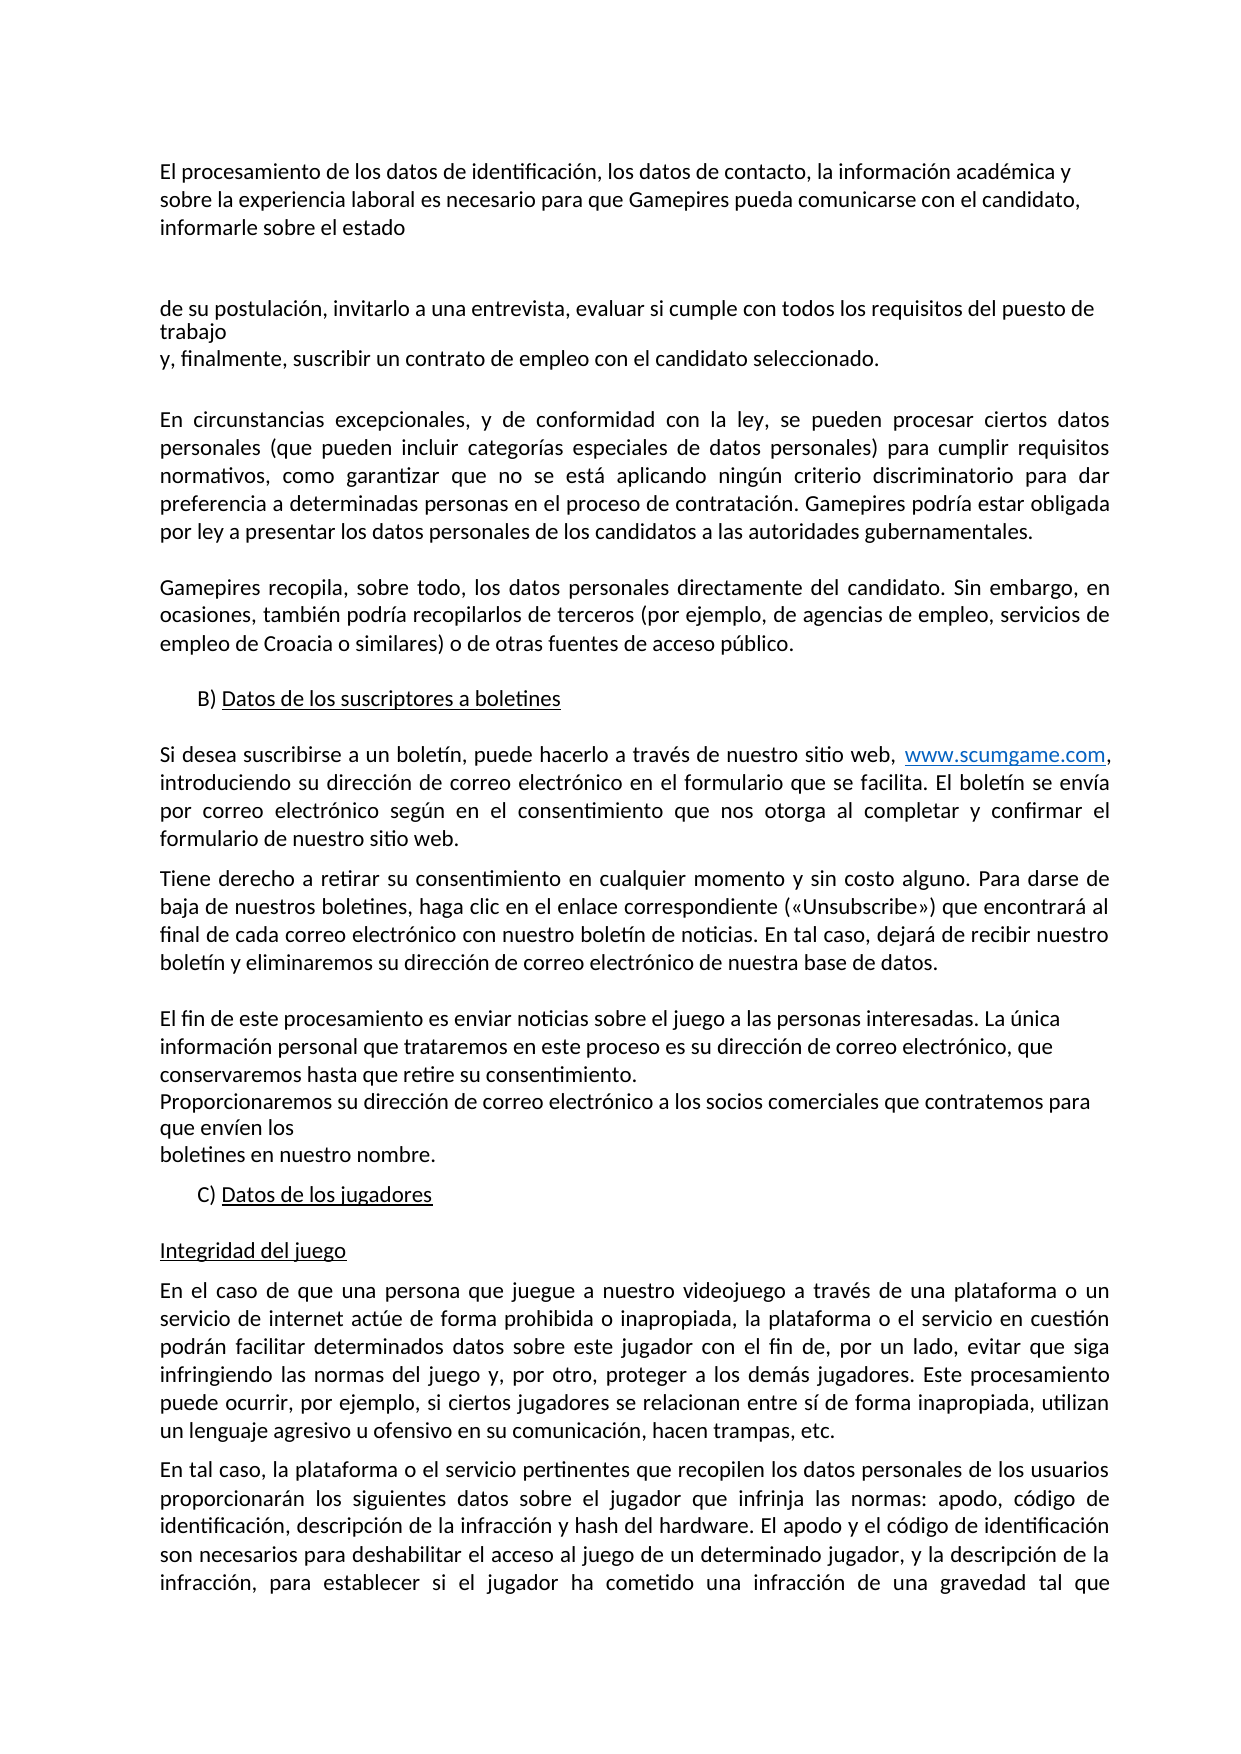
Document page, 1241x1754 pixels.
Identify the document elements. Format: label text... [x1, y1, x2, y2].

table_cell Gamepires recopila, sobre todo, los datos personales directamente del candidato. Sin embargo, en ocasiones, también podría recopilarlos de terceros (por ejemplo, de agencias de empleo, servicios de empleo de Croacia o similares) o de otras fuentes de acceso público. [154, 561, 1117, 673]
table_cell Si desea suscribirse a un boletín, puede hacerlo a través de nuestro sitio web, www.scumgame.com, introduciendo su dirección de correo electrónico en el formulario que se facilita. El boletín se envía por correo electrónico según en el consentimiento que nos otorga al completar y confirmar el formulario de nuestro sitio web. [154, 729, 1117, 853]
table_cell En circunstancias excepcionales, y de conformidad con la ley, se pueden procesar ciertos datos personales (que pueden incluir categorías especiales de datos personales) para cumplir requisitos normativos, como garantizar que no se está aplicando ningún criterio discriminatorio para dar preferencia a determinadas personas en el proceso de contratación. Gamepires podría estar obligada por ley a presentar los datos personales de los candidatos a las autoridades gubernamentales. [154, 393, 1117, 561]
table_cell Proporcionaremos su dirección de correo electrónico a los socios comerciales que contratemos para que envíen los boletines en nuestro nombre. [154, 1089, 1117, 1168]
table_header de su postulación, invitarlo a una entrevista, evaluar si cumple con todos los requisitos del puesto de trabajo y, finalmente, suscribir un contrato de empleo con el candidato seleccionado. [154, 298, 1117, 393]
table_cell El fin de este procesamiento es enviar noticias sobre el juego a las personas interesadas. La única información personal que trataremos en este proceso es su dirección de correo electrónico, que conservaremos hasta que retire su consentimiento. [154, 993, 1117, 1088]
table_cell B) Datos de los suscriptores a boletines [154, 673, 1117, 729]
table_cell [154, 148, 1117, 241]
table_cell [154, 1444, 1117, 1622]
table_cell C) Datos de los jugadores [154, 1168, 1117, 1224]
table_cell Integridad del juego En el caso de que una persona que juegue a nuestro videojuego a través de una plataforma o un servicio de internet actúe de forma prohibida o inapropiada, la plataforma o el servicio en cuestión podrán facilitar determinados datos sobre este jugador con el fin de, por un lado, evitar que siga infringiendo las normas del juego y, por otro, proteger a los demás jugadores. Este procesamiento puede ocurrir, por ejemplo, si ciertos jugadores se relacionan entre sí de forma inapropiada, utilizan un lenguaje agresivo u ofensivo en su comunicación, hacen trampas, etc. [154, 1224, 1117, 1444]
table_cell Tiene derecho a retirar su consentimiento en cualquier momento y sin costo alguno. Para darse de baja de nuestros boletines, haga clic en el enlace correspondiente («Unsubscribe») que encontrará al final de cada correo electrónico con nuestro boletín de noticias. En tal caso, dejará de recibir nuestro boletín y eliminaremos su dirección de correo electrónico de nuestra base de datos. [154, 853, 1117, 993]
